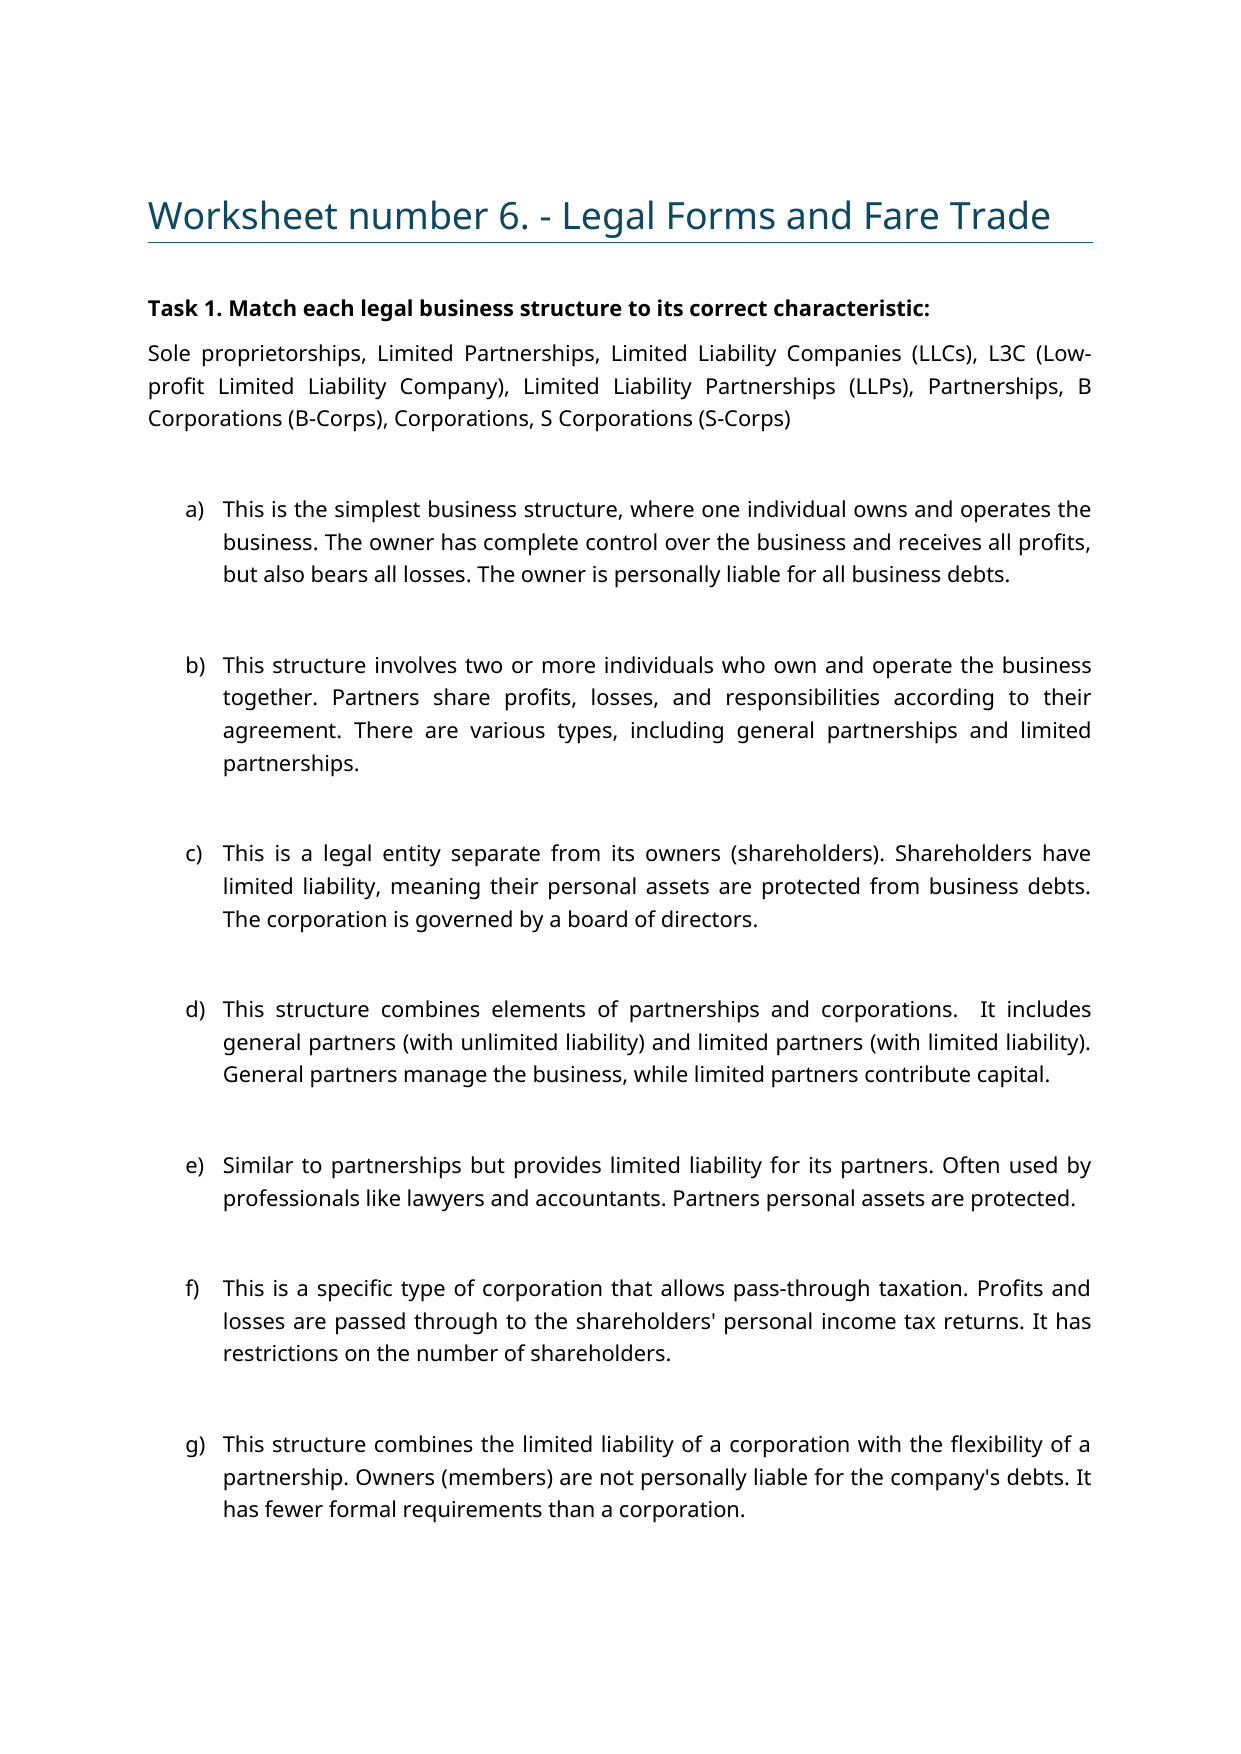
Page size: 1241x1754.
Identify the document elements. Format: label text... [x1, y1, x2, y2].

subtitle Worksheet number 6. - Legal Forms and Fare Trade [148, 189, 1093, 242]
text Sole proprietorships, Limited Partnerships, Limited Liability Companies (LLCs), L3C (Low-profit Limited Liability Company), Limited Liability Partnerships (LLPs), Partnerships, B Corporations (B-Corps), Corporations, S Corporations (S-Corps) [148, 338, 1093, 433]
list This is the simplest business structure, where one individual owns and operates the business. The owner has complete control over the business and receives all profits, but also bears all losses. The owner is personally liable for all business debts. [185, 494, 1093, 589]
text Task 1. Match each legal business structure to its correct characteristic: [148, 293, 1093, 323]
list This structure involves two or more individuals who own and operate the business together. Partners share profits, losses, and responsibilities according to their agreement. There are various types, including general partnerships and limited partnerships. [185, 650, 1093, 778]
list This is a legal entity separate from its owners (shareholders). Shareholders have limited liability, meaning their personal assets are protected from business debts. The corporation is governed by a board of directors. [185, 838, 1093, 933]
list This is a specific type of corporation that allows pass-through taxation. Profits and losses are passed through to the shareholders' personal income tax returns. It has restrictions on the number of shareholders. [185, 1273, 1093, 1368]
list This structure combines elements of partnerships and corporations. It includes general partners (with unlimited liability) and limited partners (with limited liability). General partners manage the business, while limited partners contribute capital. [185, 994, 1093, 1089]
list Similar to partnerships but provides limited liability for its partners. Often used by professionals like lawyers and accountants. Partners personal assets are protected. [185, 1150, 1093, 1212]
list This structure combines the limited liability of a corporation with the flexibility of a partnership. Owners (members) are not personally liable for the company's debts. It has fewer formal requirements than a corporation. [185, 1429, 1093, 1524]
